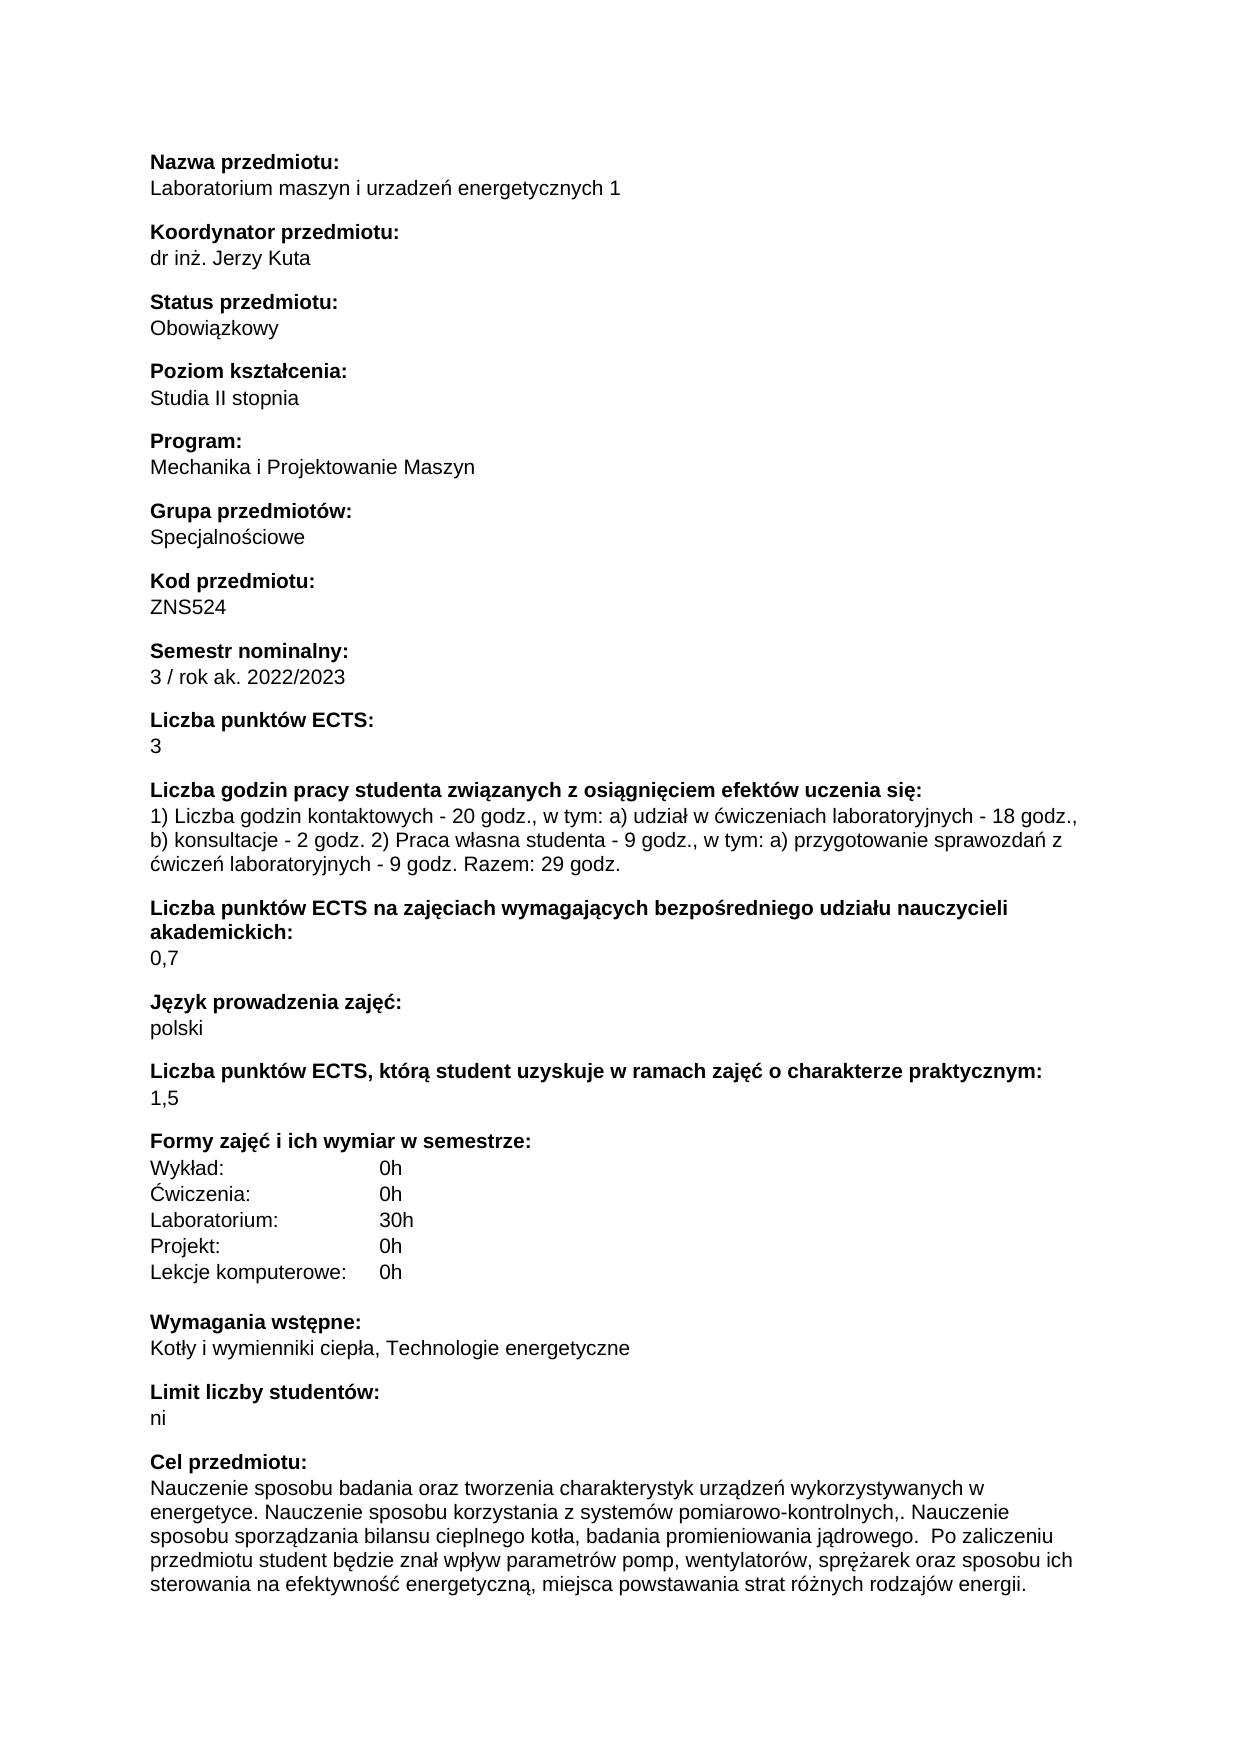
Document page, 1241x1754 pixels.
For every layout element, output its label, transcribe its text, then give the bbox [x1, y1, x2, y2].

text 0,7 [150, 946, 1090, 970]
text Poziom kształcenia: [150, 359, 1090, 383]
text 3 / rok ak. 2022/2023 [150, 664, 1090, 688]
text Studia II stopnia [150, 385, 1090, 409]
text Cel przedmiotu: [150, 1449, 1090, 1473]
text Program: [150, 429, 1090, 453]
text 1) Liczba godzin kontaktowych - 20 godz., w tym: a) udział w ćwiczeniach laboratoryjnych - 18 godz., b) konsultacje - 2 godz. 2) Praca własna studenta - 9 godz., w tym: a) przygotowanie sprawozdań z ćwiczeń laboratoryjnych - 9 godz. Razem: 29 godz. [150, 804, 1090, 876]
text Formy zajęć i ich wymiar w semestrze: [150, 1129, 1090, 1153]
text polski [150, 1016, 1090, 1039]
text Kotły i wymienniki ciepła, Technologie energetyczne [150, 1336, 1090, 1360]
text Status przedmiotu: [150, 289, 1090, 313]
table_cell 0h [369, 1258, 597, 1284]
text Obowiązkowy [150, 316, 1090, 339]
text Język prowadzenia zajęć: [150, 989, 1090, 1013]
text Koordynator przedmiotu: [150, 220, 1090, 244]
text Kod przedmiotu: [150, 569, 1090, 593]
text 1,5 [150, 1085, 1090, 1109]
text Laboratorium maszyn i urzadzeń energetycznych 1 [150, 176, 1090, 200]
text Liczba punktów ECTS, którą student uzyskuje w ramach zajęć o charakterze praktycznym: [150, 1059, 1090, 1083]
text dr inż. Jerzy Kuta [150, 246, 1090, 270]
text Liczba punktów ECTS na zajęciach wymagających bezpośredniego udziału nauczycieli akademickich: [150, 896, 1090, 944]
text Nazwa przedmiotu: [150, 150, 1090, 174]
table_cell Lekcje komputerowe: [140, 1260, 367, 1284]
text Limit liczby studentów: [150, 1380, 1090, 1404]
table_cell Laboratorium: [140, 1208, 367, 1232]
text 3 [150, 734, 1090, 758]
text ZNS524 [150, 595, 1090, 619]
table_header 0h [369, 1156, 597, 1180]
text Mechanika i Projektowanie Maszyn [150, 455, 1090, 479]
table_cell 0h [369, 1180, 597, 1206]
table_cell Projekt: [140, 1234, 367, 1258]
text Grupa przedmiotów: [150, 499, 1090, 523]
text Liczba punktów ECTS: [150, 708, 1090, 732]
text Semestr nominalny: [150, 638, 1090, 662]
text Liczba godzin pracy studenta związanych z osiągnięciem efektów uczenia się: [150, 778, 1090, 802]
table_cell 0h [369, 1232, 597, 1258]
table_cell Ćwiczenia: [140, 1182, 367, 1206]
text Wymagania wstępne: [150, 1310, 1090, 1334]
table_cell 30h [369, 1206, 597, 1232]
text ni [150, 1406, 1090, 1430]
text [150, 1476, 1090, 1595]
text Specjalnościowe [150, 525, 1090, 549]
table_header Wykład: [140, 1156, 367, 1180]
